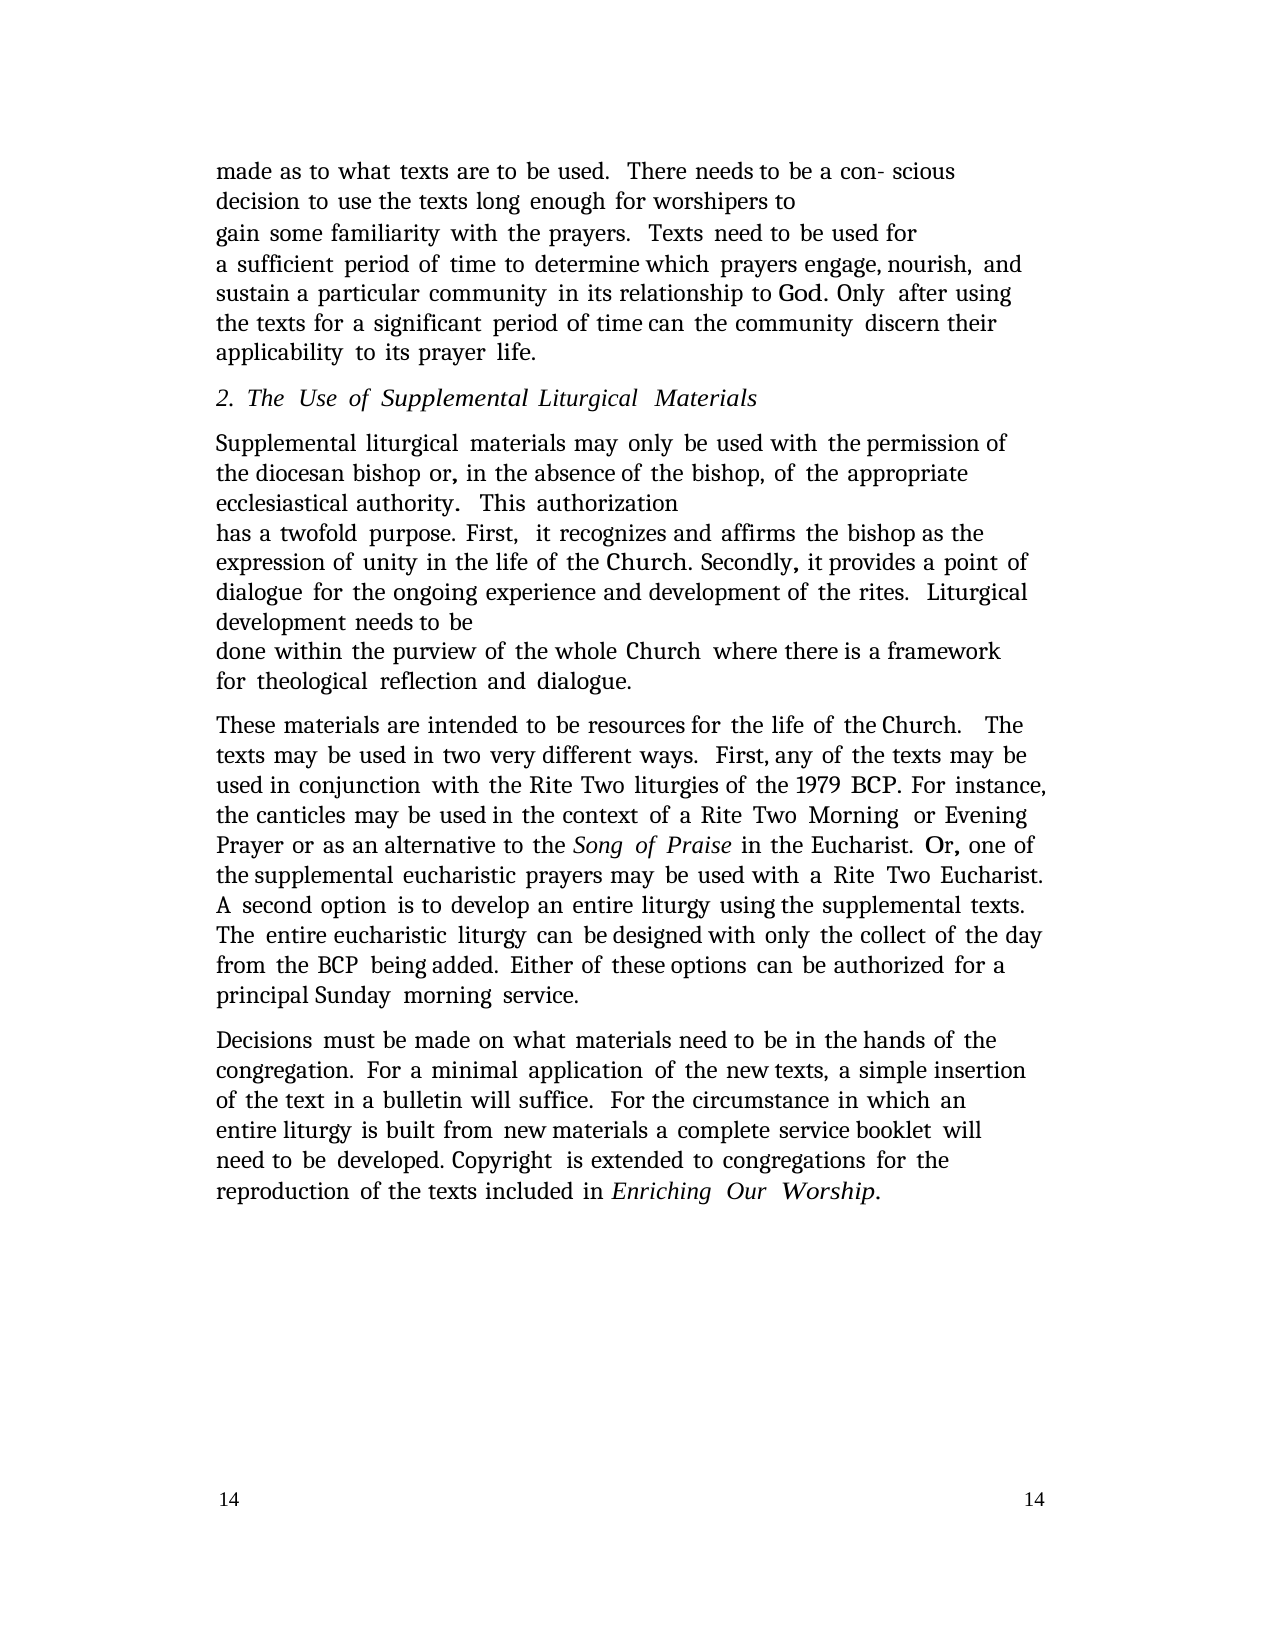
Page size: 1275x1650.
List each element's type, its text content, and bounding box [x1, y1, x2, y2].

text done within the purview of the whole Church where there is a framework for theological reflection and dialogue. [216, 637, 1002, 695]
text has a twofold purpose. First, it recognizes and affirms the bishop as the expression of unity in the life of the Church. Secondly, it provides a point of dialogue for the ongoing experience and development of the rites. Liturgical development needs to be [216, 519, 1043, 636]
text a sufficient period of time to determine which prayers engage, nourish, and sustain a particular community in its relationship to God. Only after using the texts for a significant period of time can the community discern their applicability to its prayer life. [216, 249, 1035, 367]
text Decisions must be made on what materials need to be in the hands of the congregation. For a minimal application of the new texts, a simple insertion of the text in a bulletin will suffice. For the circumstance in which an entire liturgy is built from new materials a complete service booklet will need to be developed. Copyright is extended to congregations for the reproduction of the texts included in Enriching Our Worship. [216, 1026, 1029, 1205]
text Supplemental liturgical materials may only be used with the permission of the diocesan bishop or, in the absence of the bishop, of the appropriate ecclesiastical authority. This authorization [216, 429, 1045, 517]
text made as to what texts are to be used. There needs to be a con- scious decision to use the texts long enough for worshipers to [216, 157, 1014, 216]
text These materials are intended to be resources for the life of the Church. The texts may be used in two very different ways. First, any of the texts may be used in conjunction with the Rite Two liturgies of the 1979 BCP. For instance, the canticles may be used in the context of a Rite Two Morning or Evening Prayer or as an alternative to the Song of Praise in the Eucharist. Or, one of the supplemental eucharistic prayers may be used with a Rite Two Eucharist. A second option is to develop an entire liturgy using the supplemental texts. The entire eucharistic liturgy can be designed with only the collect of the day from the BCP being added. Either of these options can be authorized for a principal Sunday morning service. [216, 711, 1049, 1009]
text 2. The Use of Supplemental Liturgical Materials [216, 383, 1096, 412]
text gain some familiarity with the prayers. Texts need to be used for [216, 217, 1096, 248]
